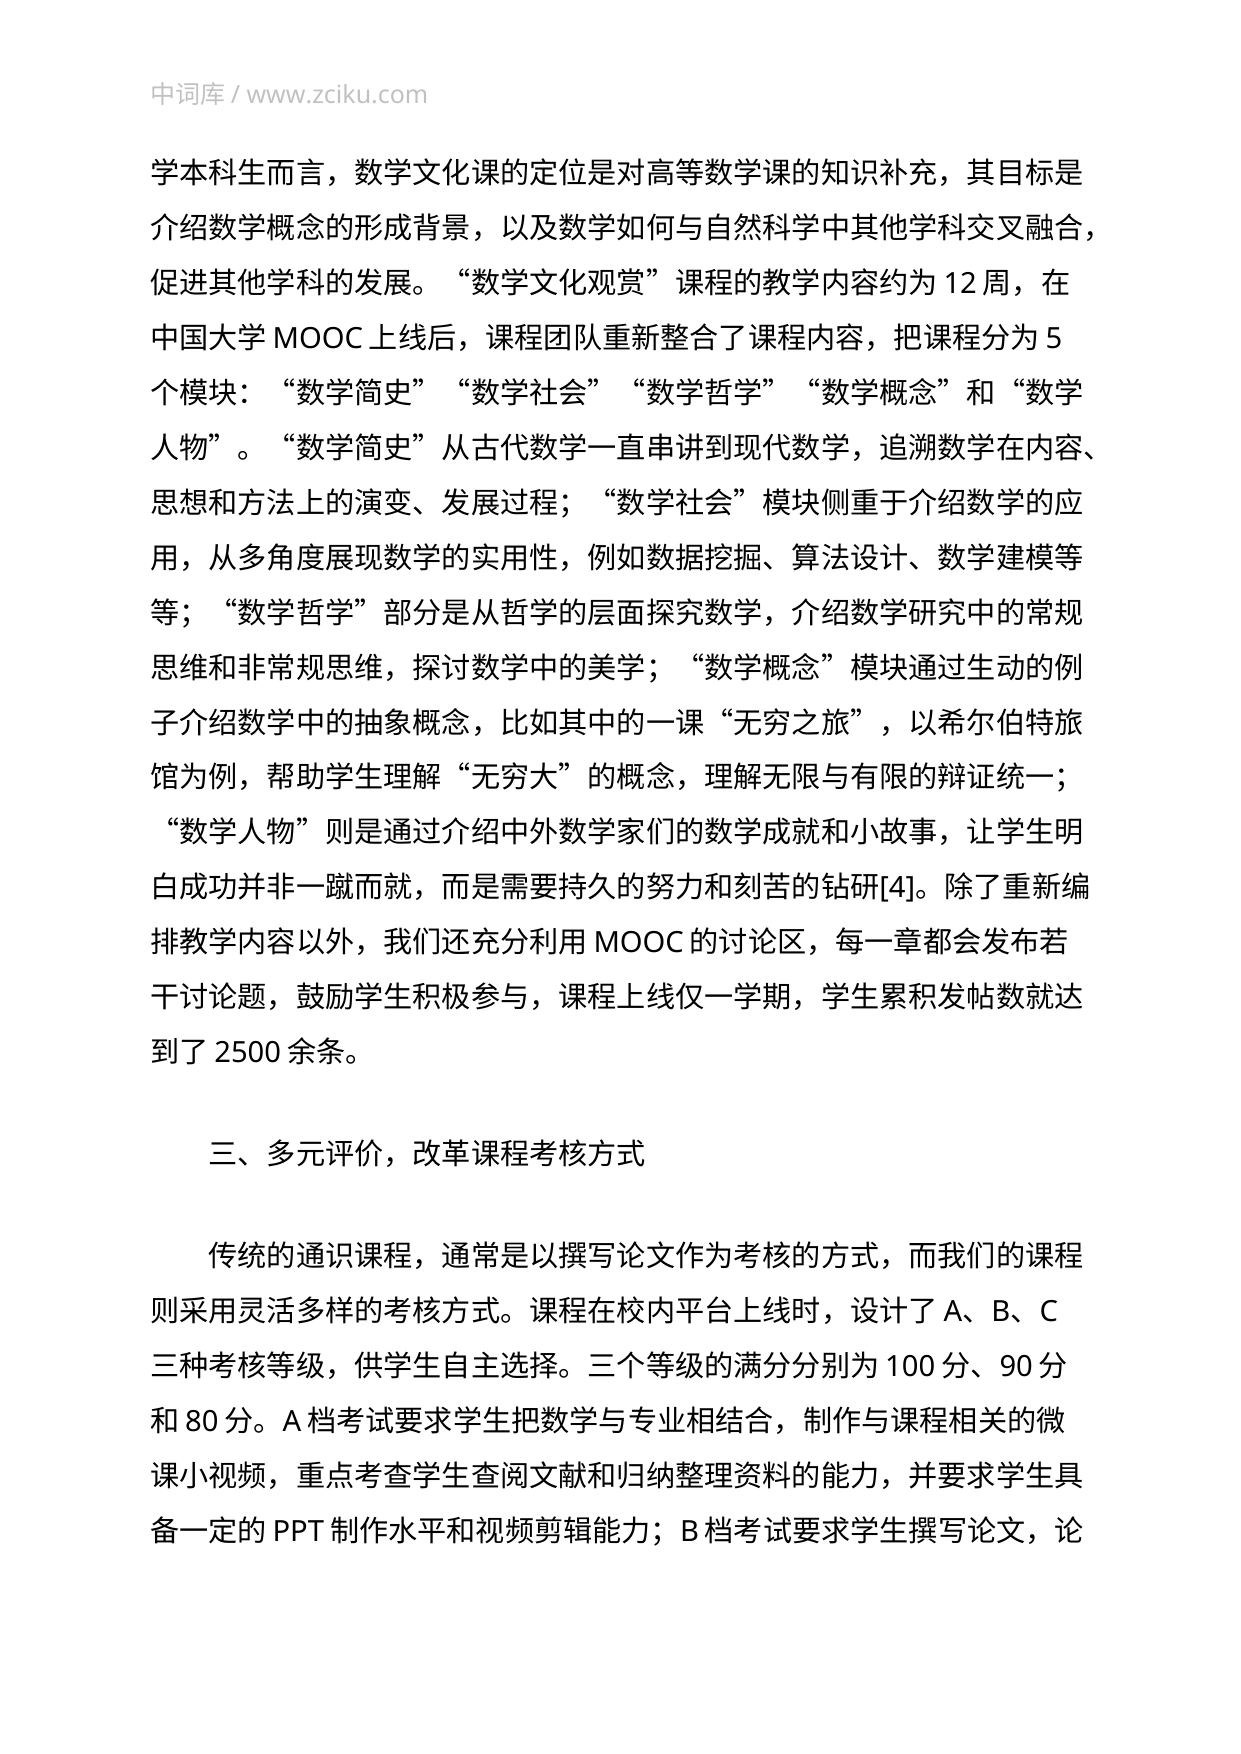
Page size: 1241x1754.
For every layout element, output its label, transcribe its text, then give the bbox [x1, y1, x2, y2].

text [150, 1232, 1090, 1550]
text 三、多元评价，改革课程考核方式 [150, 1131, 1090, 1173]
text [150, 150, 1090, 1071]
